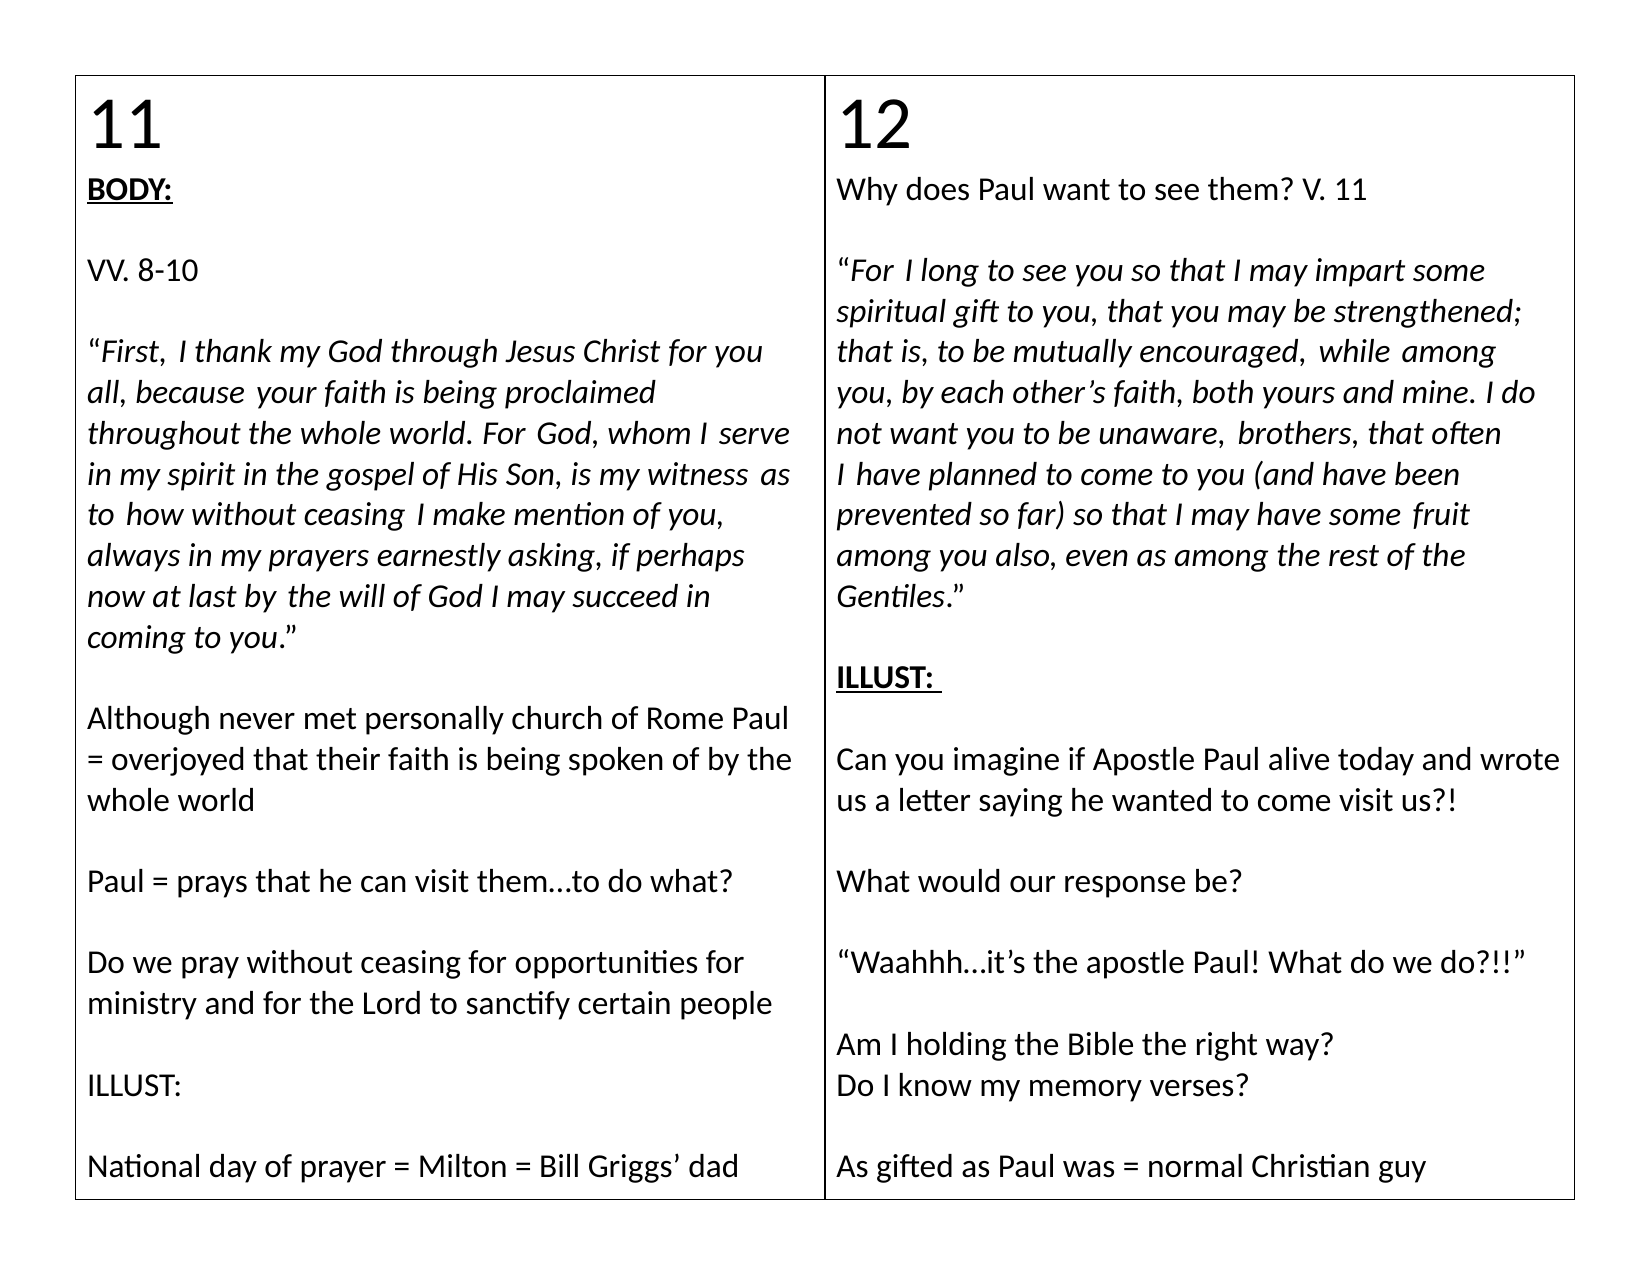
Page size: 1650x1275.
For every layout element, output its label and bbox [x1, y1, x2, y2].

table_cell [76, 76, 824, 1199]
table_cell [826, 76, 1574, 1199]
